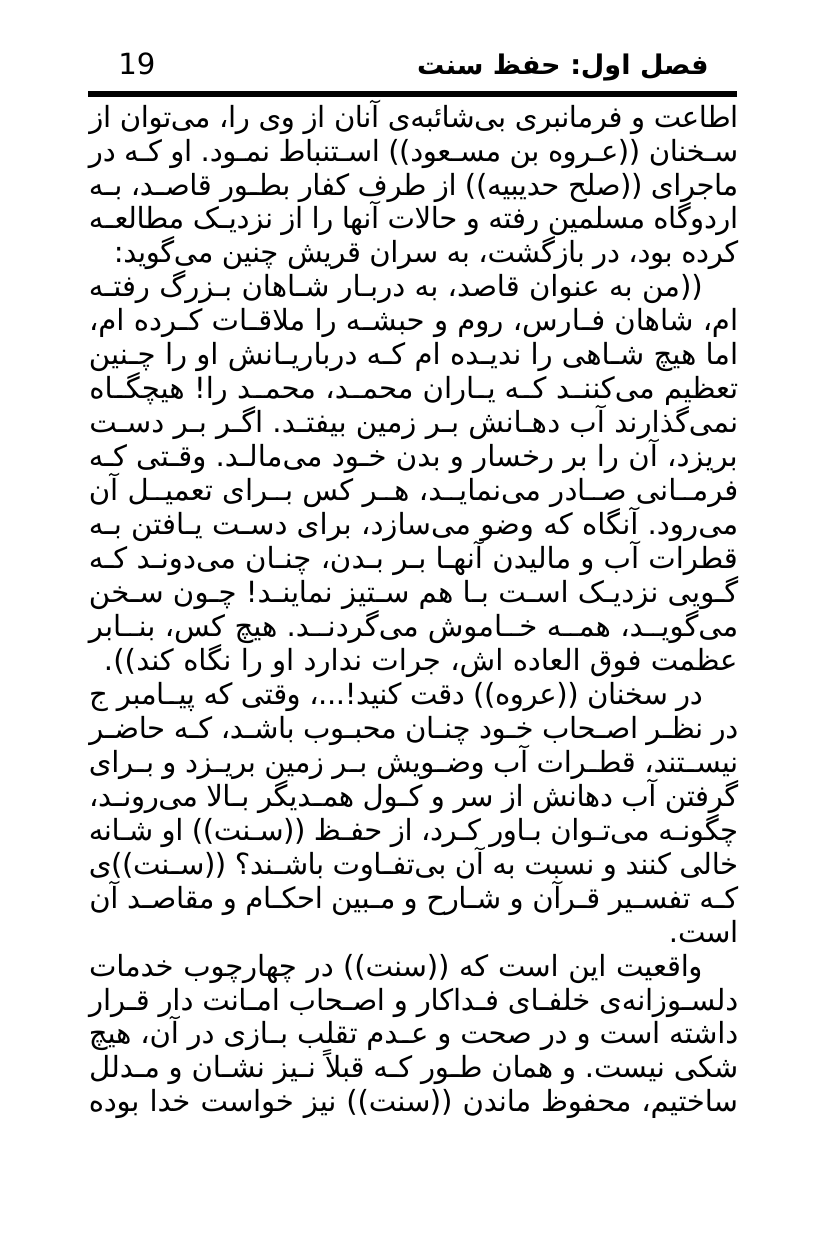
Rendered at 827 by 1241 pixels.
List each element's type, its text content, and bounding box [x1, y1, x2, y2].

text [89, 100, 738, 270]
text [89, 949, 738, 1119]
text در سخنان ((عروه)) دقت کنید!...، وقتی که پیامبر ج در نظر اصحاب خود چنان محبوب باشد، که حاضر نیستند، قطرات آب وضویش بر زمین بریزد و برای گرفتن آب دهانش از سر و کول همدیگر بالا می‌روند، چگونه می‌توان باور کرد، از حفظ ((سنت)) او شانه خالی کنند و نسبت به آن بی‌تفاوت باشند؟ ((سنت))‌ی که تفسیر قرآن و شارح و مبین احکام و مقاصد آن است. [89, 677, 738, 949]
text ((من به عنوان قاصد، به دربار شاهان بزرگ رفته ام، شاهان فارس، روم و حبشه را ملاقات کرده ام، اما هیچ شاهی را ندیده ام که درباریانش او را چنین تعظیم می‌کنند که یاران محمد، محمد را! هیچگاه نمی‌گذارند آب دهانش بر زمین بیفتد. اگر بر دست بریزد، آن را بر رخسار و بدن خود می‌مالد. وقتی که فرمانی صادر می‌نماید، هر کس برای تعمیل آن می‌رود. آنگاه که وضو می‌سازد، برای دست یافتن به قطرات آب و مالیدن آنها بر بدن، چنان می‌دوند که گویی نزدیک است با هم ستیز نمایند! چون سخن می‌گوید، همه خاموش می‌گردند. هیچ کس، بنابر عظمت فوق العاده اش، جرات ندارد او را نگاه کند)). [89, 270, 738, 677]
